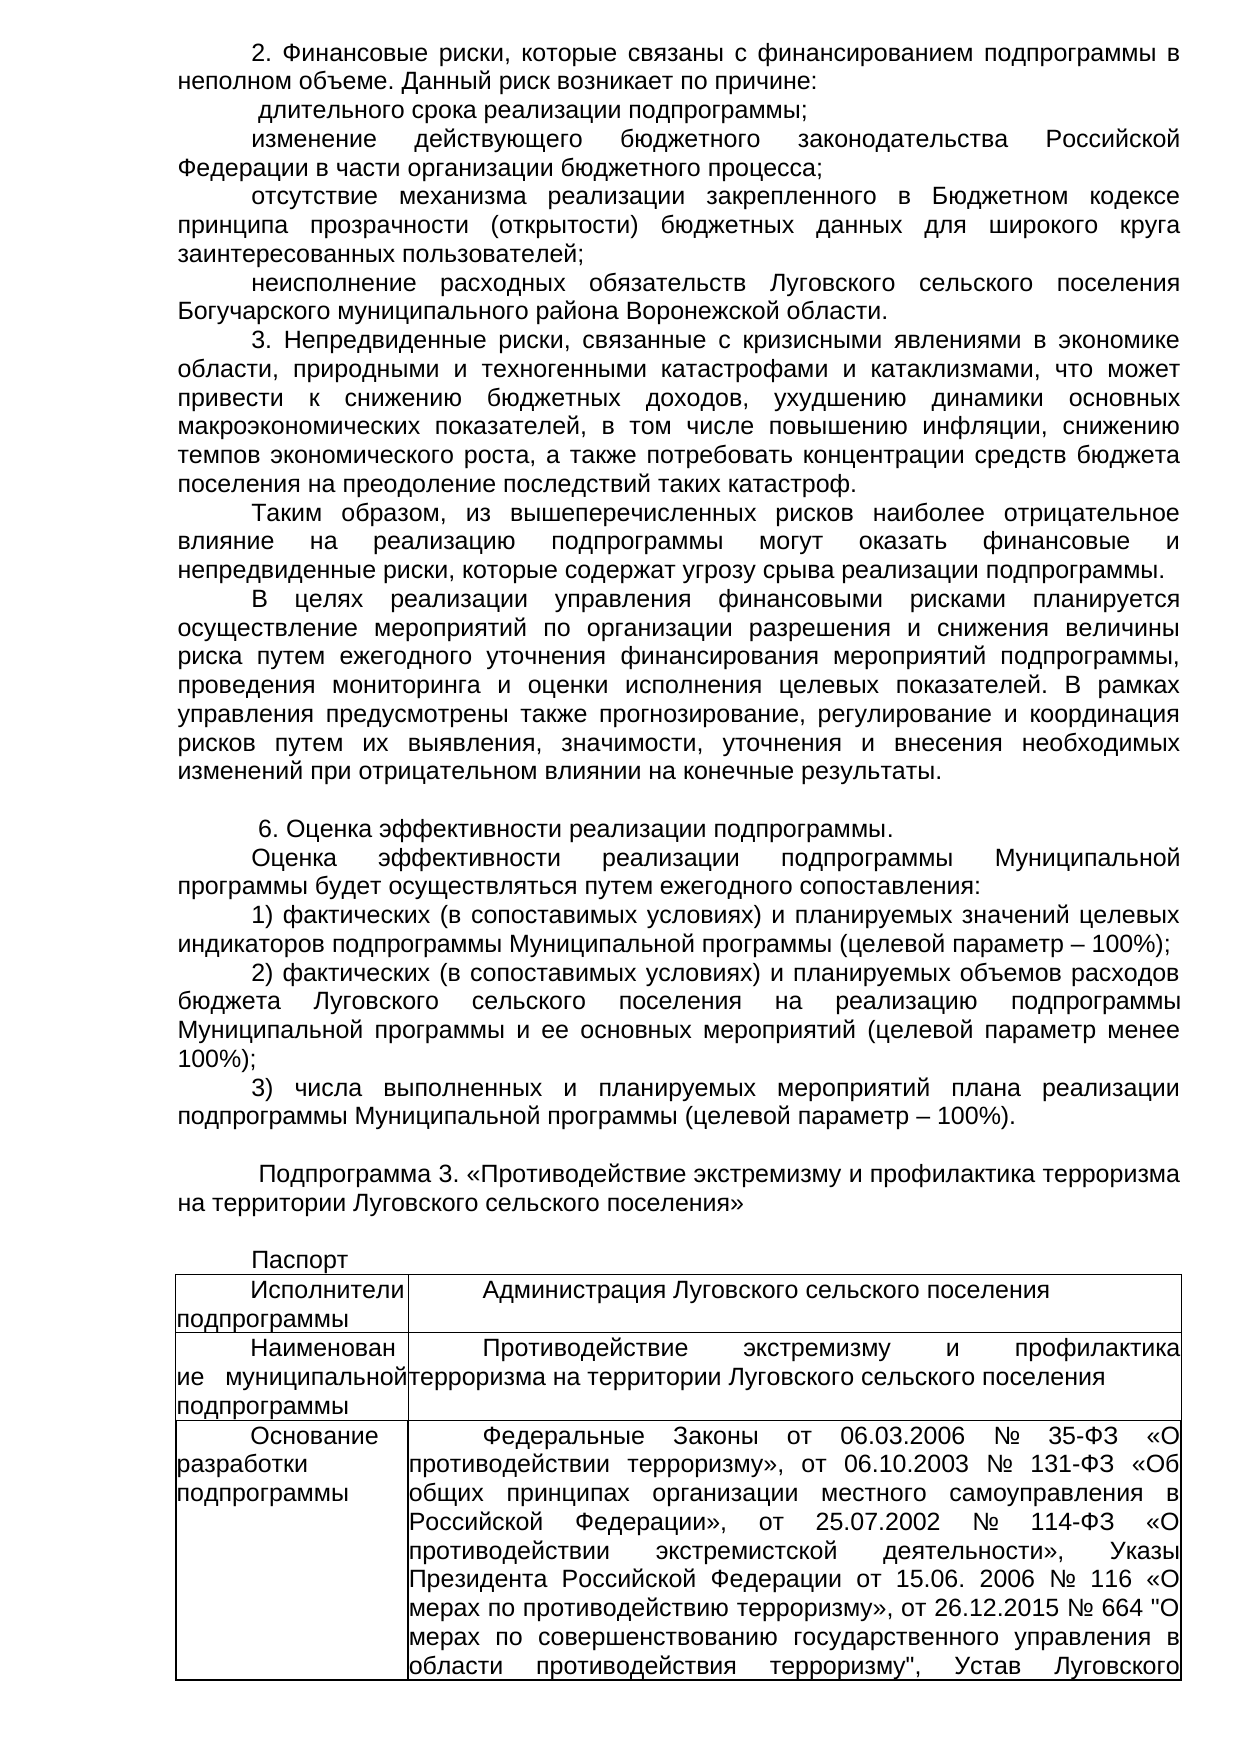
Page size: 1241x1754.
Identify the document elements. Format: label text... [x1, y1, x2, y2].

table_header Исполнители подпрограммы [176, 1275, 408, 1332]
text 3) числа выполненных и планируемых мероприятий плана реализации подпрограммы Муниципальной программы (целевой параметр – 100%). [177, 1072, 1181, 1130]
table_cell Наименование муниципальной подпрограммы [176, 1333, 408, 1419]
table_cell Противодействие экстремизму и профилактика терроризма на территории Луговского сельского поселения [409, 1333, 1181, 1419]
text неисполнение расходных обязательств Луговского сельского поселения Богучарского муниципального района Воронежской области. [177, 267, 1181, 325]
text В целях реализации управления финансовыми рисками планируется осуществление мероприятий по организации разрешения и снижения величины риска путем ежегодного уточнения финансирования мероприятий подпрограммы, проведения мониторинга и оценки исполнения целевых показателей. В рамках управления предусмотрены также прогнозирование, регулирование и координация рисков путем их выявления, значимости, уточнения и внесения необходимых изменений при отрицательном влиянии на конечные результаты. [177, 584, 1181, 785]
text 6. Оценка эффективности реализации подпрограммы. [177, 814, 1181, 842]
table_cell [177, 1421, 407, 1679]
text Паспорт [177, 1245, 1181, 1274]
text 2. Финансовые риски, которые связаны с финансированием подпрограммы в неполном объеме. Данный риск возникает по причине: [177, 37, 1181, 95]
table_header Администрация Луговского сельского поселения [409, 1275, 1181, 1332]
text изменение действующего бюджетного законодательства Российской Федерации в части организации бюджетного процесса; [177, 124, 1181, 181]
text 2) фактических (в сопоставимых условиях) и планируемых объемов расходов бюджета Луговского сельского поселения на реализацию подпрограммы Муниципальной программы и ее основных мероприятий (целевой параметр менее 100%); [177, 957, 1181, 1072]
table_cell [409, 1421, 1180, 1679]
text 3. Непредвиденные риски, связанные с кризисными явлениями в экономике области, природными и техногенными катастрофами и катаклизмами, что может привести к снижению бюджетных доходов, ухудшению динамики основных макроэкономических показателей, в том числе повышению инфляции, снижению темпов экономического роста, а также потребовать концентрации средств бюджета поселения на преодоление последствий таких катастроф. [177, 325, 1181, 497]
text Оценка эффективности реализации подпрограммы Муниципальной программы будет осуществляться путем ежегодного сопоставления: [177, 842, 1181, 900]
text 1) фактических (в сопоставимых условиях) и планируемых значений целевых индикаторов подпрограммы Муниципальной программы (целевой параметр – 100%); [177, 900, 1181, 957]
text Таким образом, из вышеперечисленных рисков наиболее отрицательное влияние на реализацию подпрограммы могут оказать финансовые и непредвиденные риски, которые содержат угрозу срыва реализации подпрограммы. [177, 497, 1181, 584]
text Подпрограмма 3. «Противодействие экстремизму и профилактика терроризма на территории Луговского сельского поселения» [177, 1159, 1181, 1216]
text отсутствие механизма реализации закрепленного в Бюджетном кодексе принципа прозрачности (открытости) бюджетных данных для широкого круга заинтересованных пользователей; [177, 181, 1181, 267]
text длительного срока реализации подпрограммы; [177, 95, 1181, 124]
